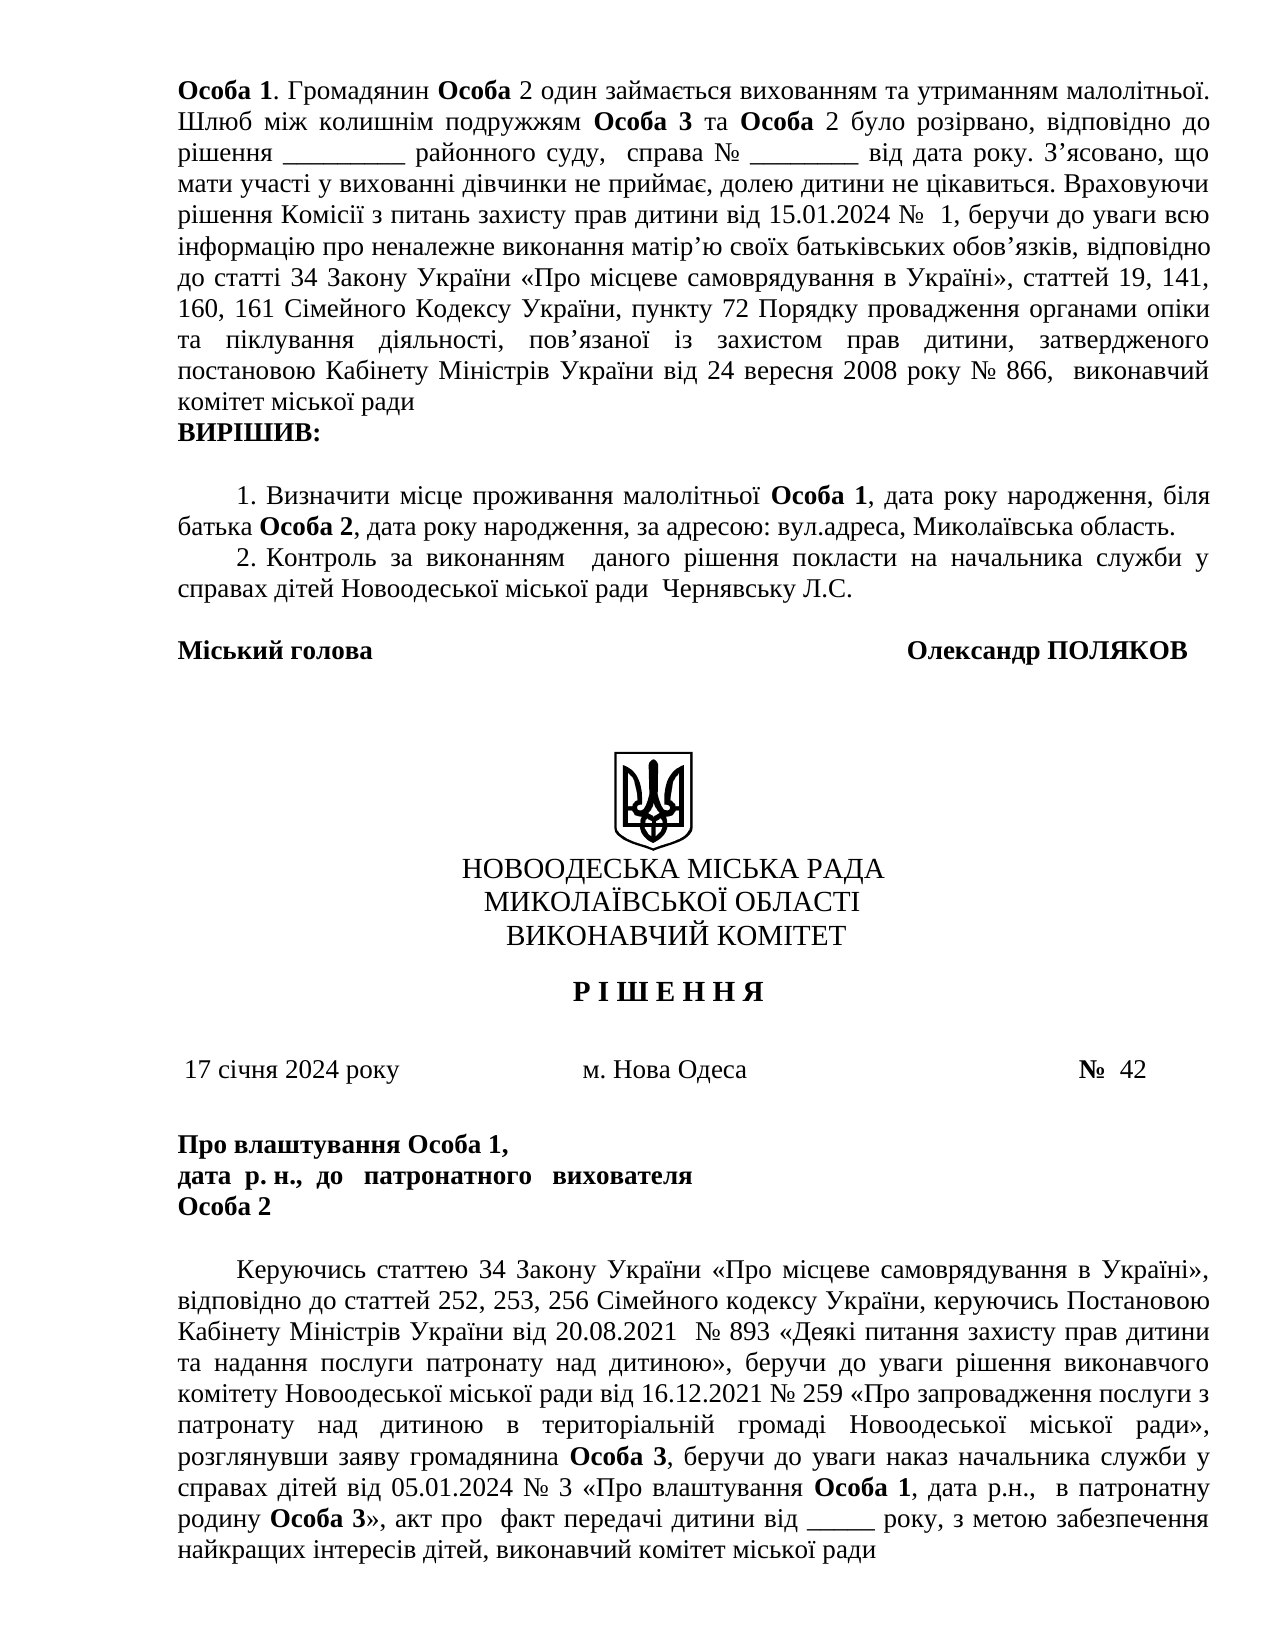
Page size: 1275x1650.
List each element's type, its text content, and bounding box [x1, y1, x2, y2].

text 17 січня 2024 року м. Нова Одеса № 42 [177, 1053, 1211, 1084]
text НОВООДЕСЬКА МІСЬКА РАДА [177, 851, 1211, 884]
text дата р. н., до патронатного вихователя [177, 1159, 1211, 1190]
text Міський голова Олександр ПОЛЯКОВ [177, 634, 1211, 666]
subtitle Р І Ш Е Н Н Я [427, 974, 958, 1007]
text ВИРІШИВ: [177, 416, 1211, 448]
text Про влаштування Особа 1, [177, 1128, 1211, 1159]
list Контроль за виконанням даного рішення покласти на начальника служби у справах дітей Новоодеської міської ради Чернявську Л.С. [177, 541, 1211, 603]
text МИКОЛАЇВСЬКОЇ ОБЛАСТІ [177, 884, 1211, 918]
text Керуючись статтею 34 Закону України «Про місцеве самоврядування в Україні», відповідно до статтей 252, 253, 256 Сімейного кодексу України, керуючись Постановою Кабінету Міністрів України від 20.08.2021 № 893 «Деякі питання захисту прав дитини та надання послуги патронату над дитиною», беручи до уваги рішення виконавчого комітету Новоодеської міської ради від 16.12.2021 № 259 «Про запровадження послуги з патронату над дитиною в територіальній громаді Новоодеської міської ради», розглянувши заяву громадянина Особа 3, беручи до уваги наказ начальника служби у справах дітей від 05.01.2024 № 3 «Про влаштування Особа 1, дата р.н., в патронатну родину Особа 3», акт про факт передачі дитини від _____ року, з метою забезпечення найкращих інтересів дітей, виконавчий комітет міської ради [177, 1253, 1211, 1564]
picture [628, 773, 679, 823]
list Визначити місце проживання малолітньої Особа 1, дата року народження, біля батька Особа 2, дата року народження, за адресою: вул.адреса, Миколаївська область. [177, 479, 1211, 541]
text ВИКОНАВЧИЙ КОМІТЕТ [294, 918, 1091, 952]
text Особа 2 [177, 1190, 1211, 1222]
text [177, 74, 1211, 416]
